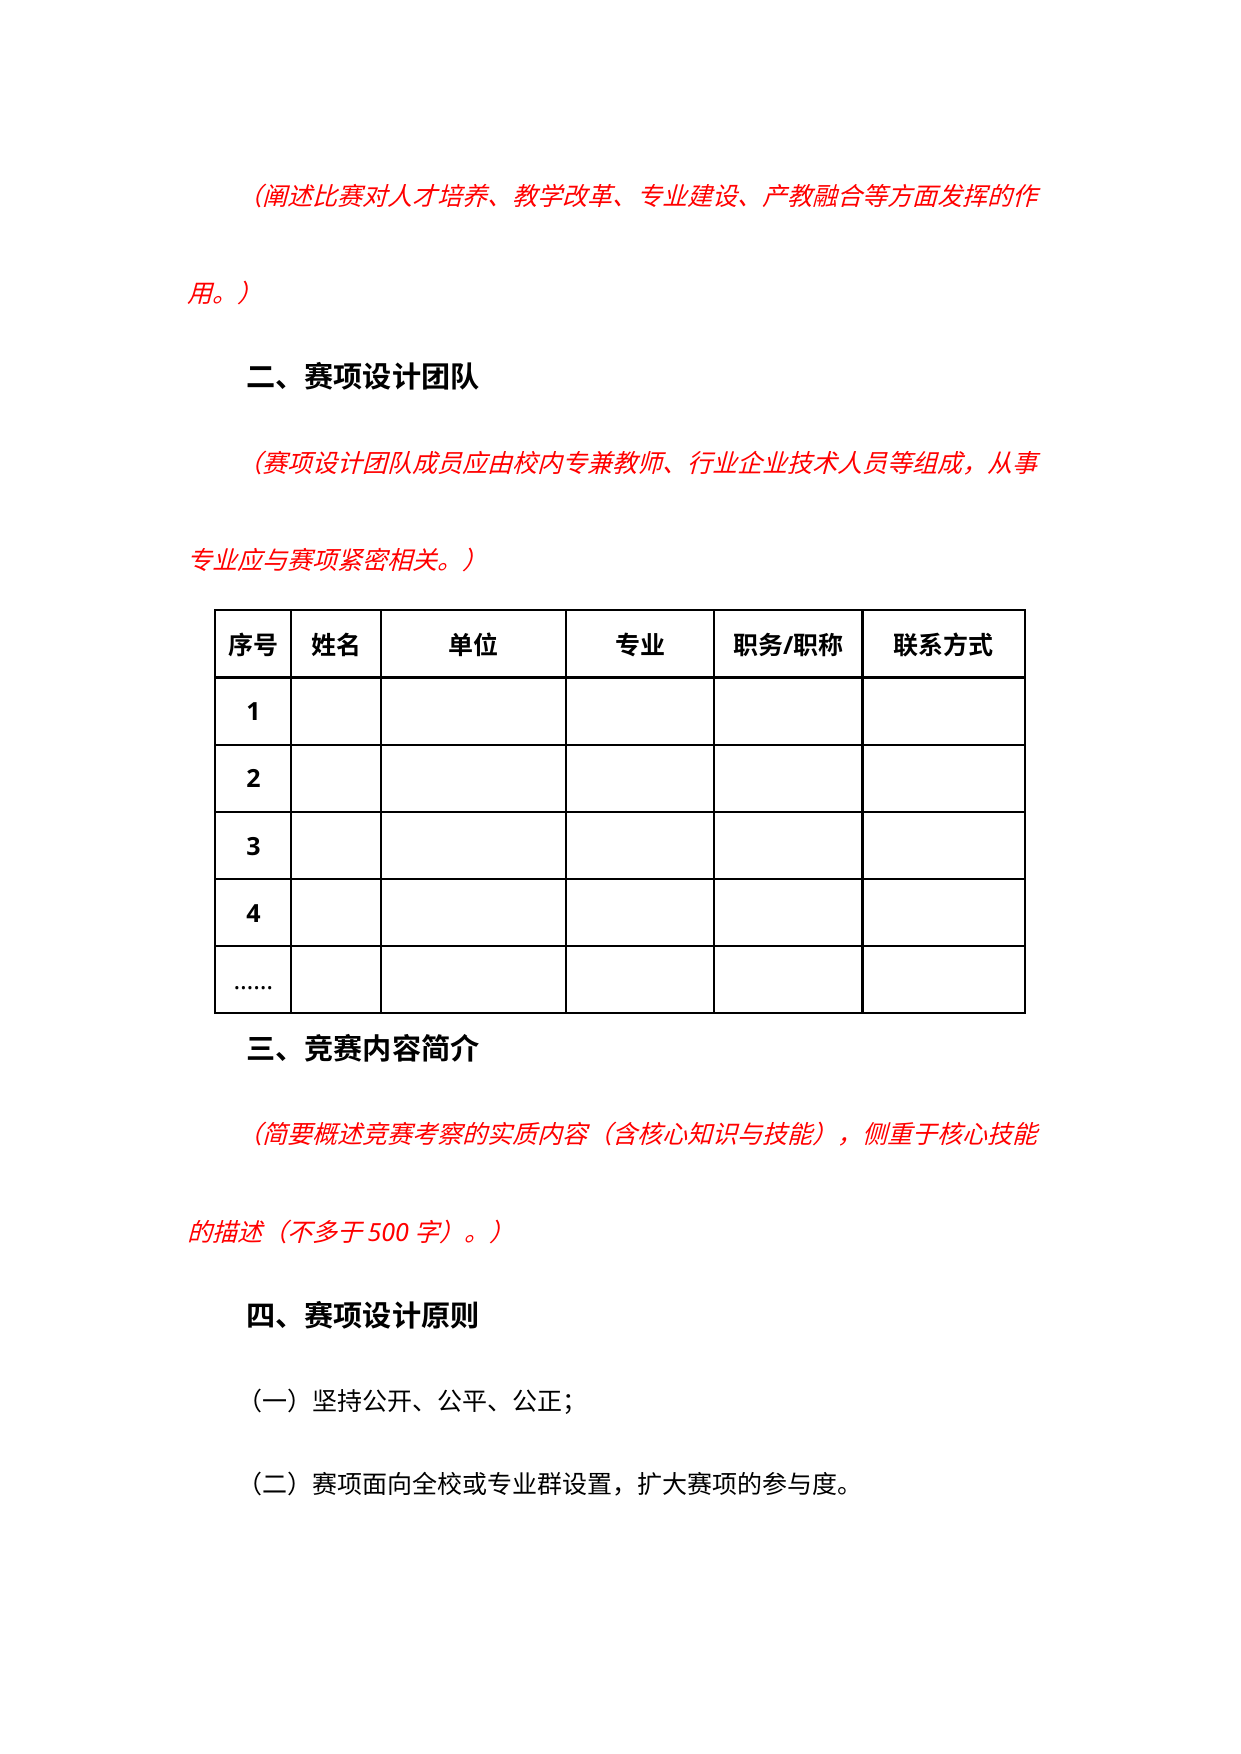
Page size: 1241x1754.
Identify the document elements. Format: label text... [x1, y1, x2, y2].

table_cell [382, 880, 565, 945]
table_cell [864, 746, 1024, 811]
table_header 专业 [567, 611, 713, 676]
table_header 单位 [382, 611, 565, 676]
text （赛项设计团队成员应由校内专兼教师、行业企业技术人员等组成，从事专业应与赛项紧密相关。） [187, 429, 1053, 591]
table_cell [715, 947, 861, 1012]
table_cell [864, 679, 1024, 743]
table_cell [864, 880, 1024, 945]
table_cell 1 [216, 679, 290, 743]
table_cell [864, 813, 1024, 878]
table_cell [715, 880, 861, 945]
table_cell [715, 679, 861, 743]
table_cell [382, 813, 565, 878]
table_cell [715, 746, 861, 811]
table_cell [292, 813, 380, 878]
table_cell [715, 813, 861, 878]
table_cell [382, 947, 565, 1012]
table_cell [382, 746, 565, 811]
table_cell [864, 947, 1024, 1012]
table_cell [292, 679, 380, 743]
table_cell [292, 947, 380, 1012]
table_header 序号 [216, 611, 290, 676]
table_cell 4 [216, 880, 290, 945]
table_cell [567, 947, 713, 1012]
table_cell [567, 813, 713, 878]
table_header 联系方式 [864, 611, 1024, 676]
text 三、竞赛内容简介 [187, 1014, 1053, 1079]
table_cell [292, 746, 380, 811]
table_cell [567, 746, 713, 811]
table_cell …… [216, 947, 290, 1012]
table_cell [567, 880, 713, 945]
text （阐述比赛对人才培养、教学改革、专业建设、产教融合等方面发挥的作用。） [187, 162, 1053, 324]
table_cell [382, 679, 565, 743]
table_cell [292, 880, 380, 945]
table_cell 3 [216, 813, 290, 878]
text （一）坚持公开、公平、公正； [187, 1367, 1053, 1432]
text （简要概述竞赛考察的实质内容（含核心知识与技能），侧重于核心技能的描述（不多于500字）。） [187, 1100, 1053, 1263]
text 四、赛项设计原则 [187, 1281, 1053, 1346]
table_cell [567, 679, 713, 743]
table_header 姓名 [292, 611, 380, 676]
table_header 职务/职称 [715, 611, 861, 676]
table_cell 2 [216, 746, 290, 811]
text （二）赛项面向全校或专业群设置，扩大赛项的参与度。 [187, 1450, 1053, 1515]
text 二、赛项设计团队 [187, 343, 1053, 408]
